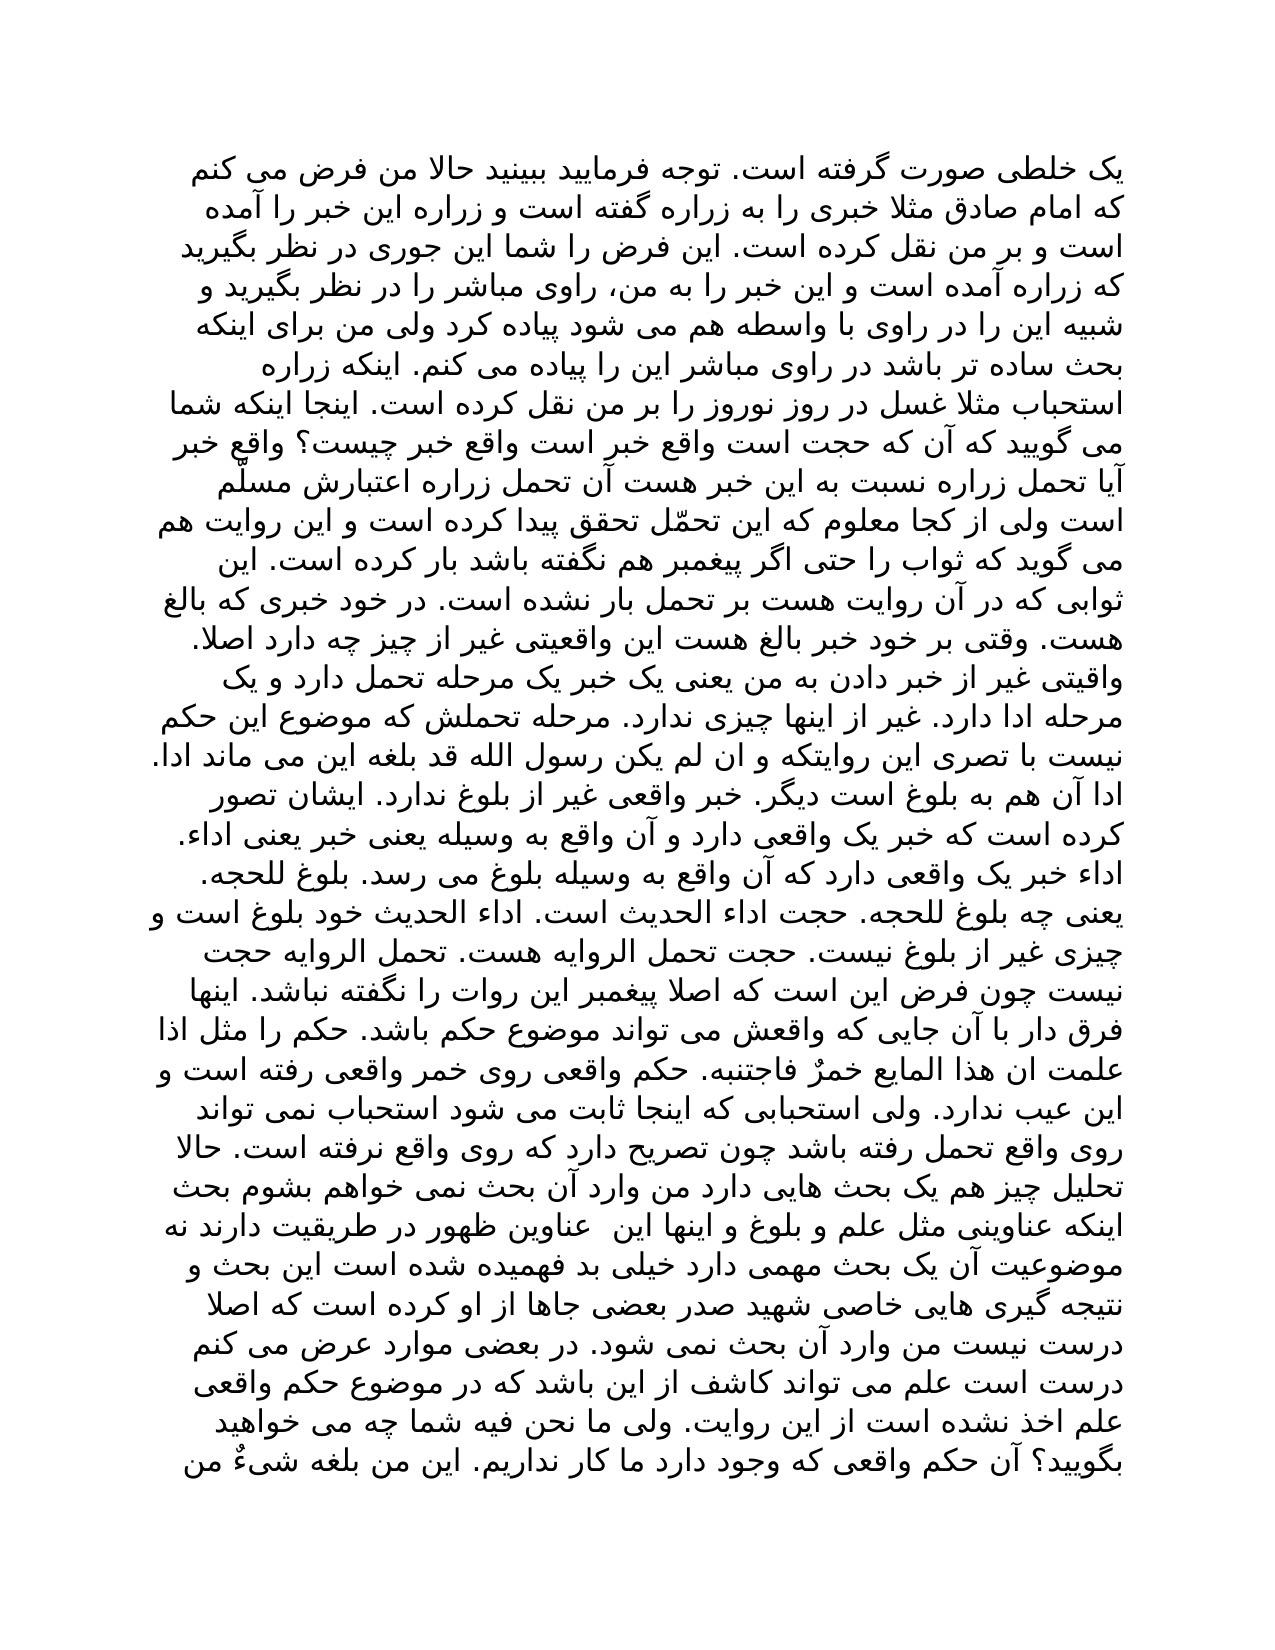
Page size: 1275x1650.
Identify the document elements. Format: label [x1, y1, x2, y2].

text [150, 150, 1125, 1479]
